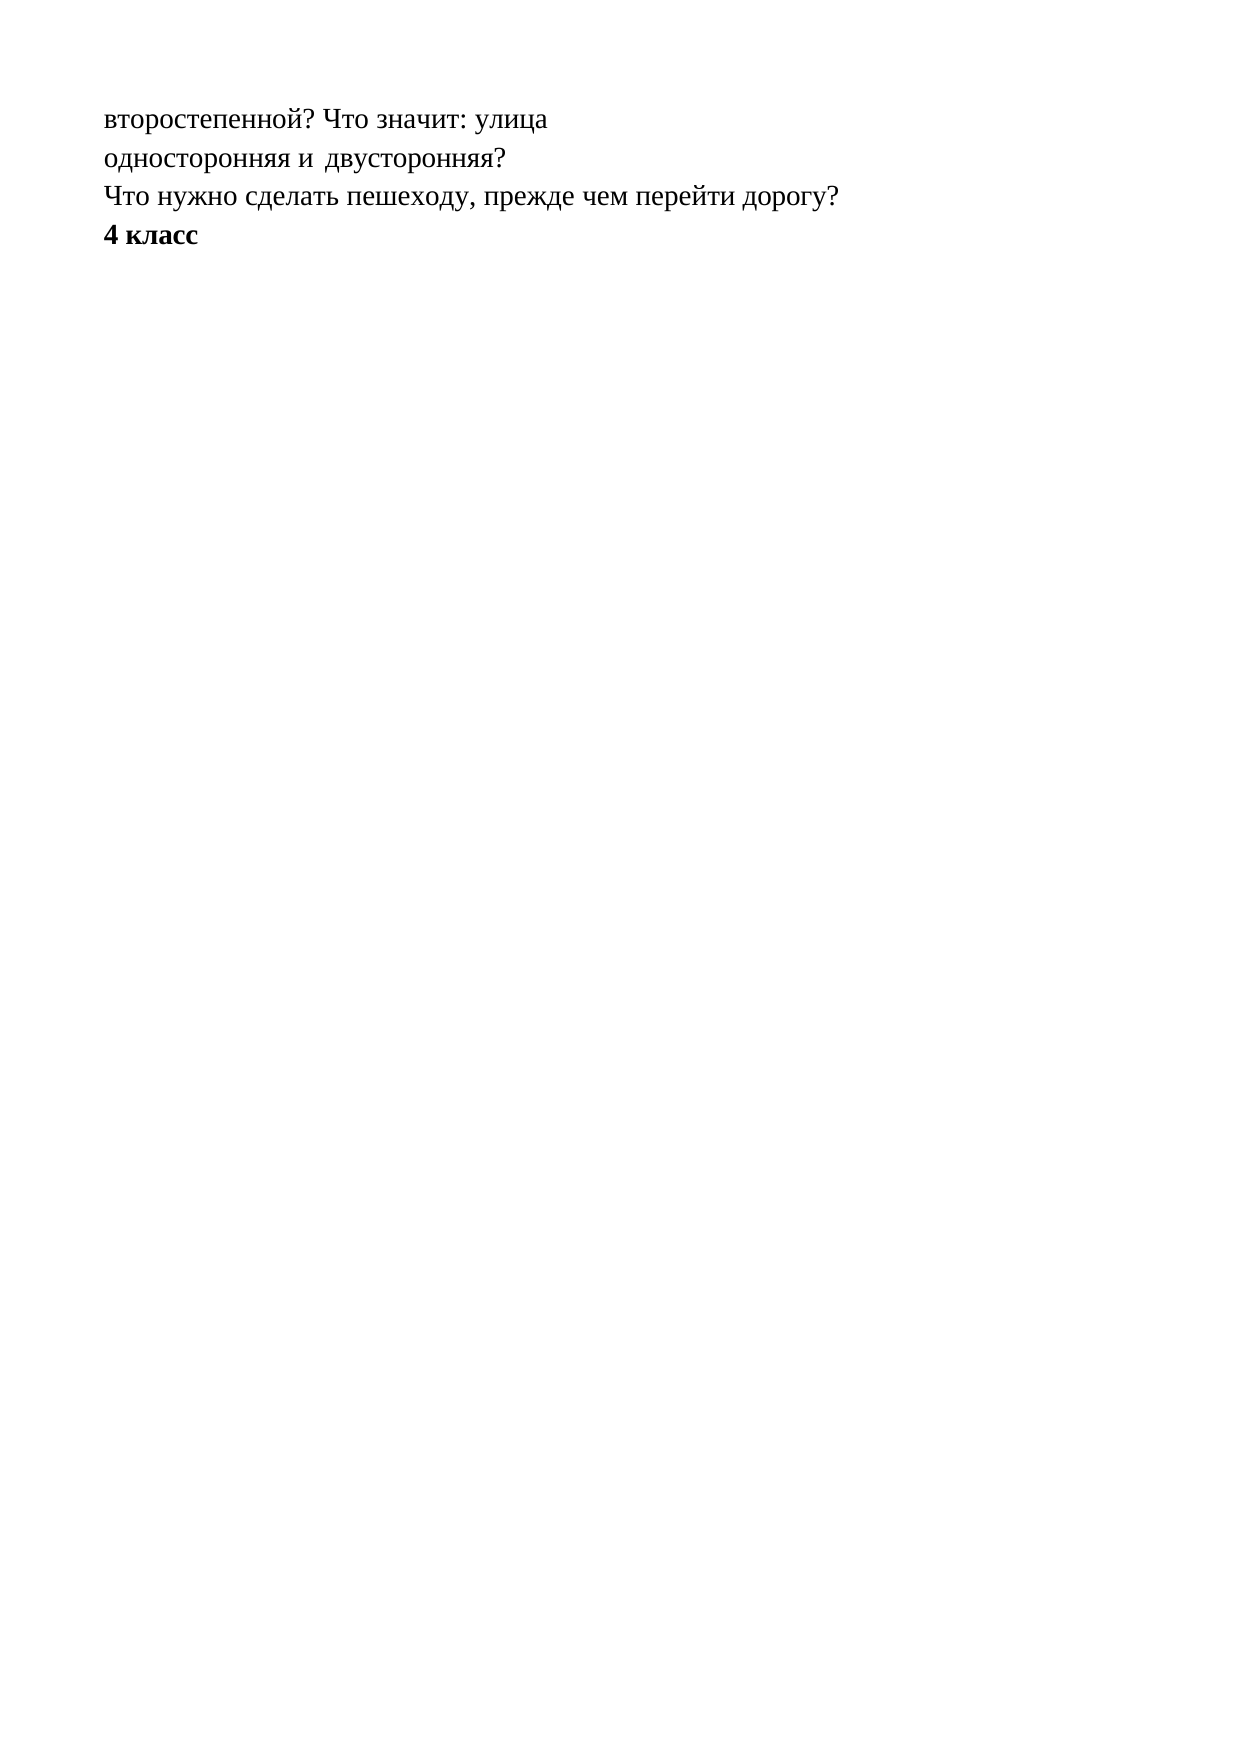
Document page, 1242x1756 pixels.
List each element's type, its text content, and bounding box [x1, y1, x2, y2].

subtitle класс [103, 217, 1214, 251]
text Что нужно сделать пешеходу, прежде чем перейти дорогу? [103, 178, 1214, 212]
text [103, 101, 729, 173]
